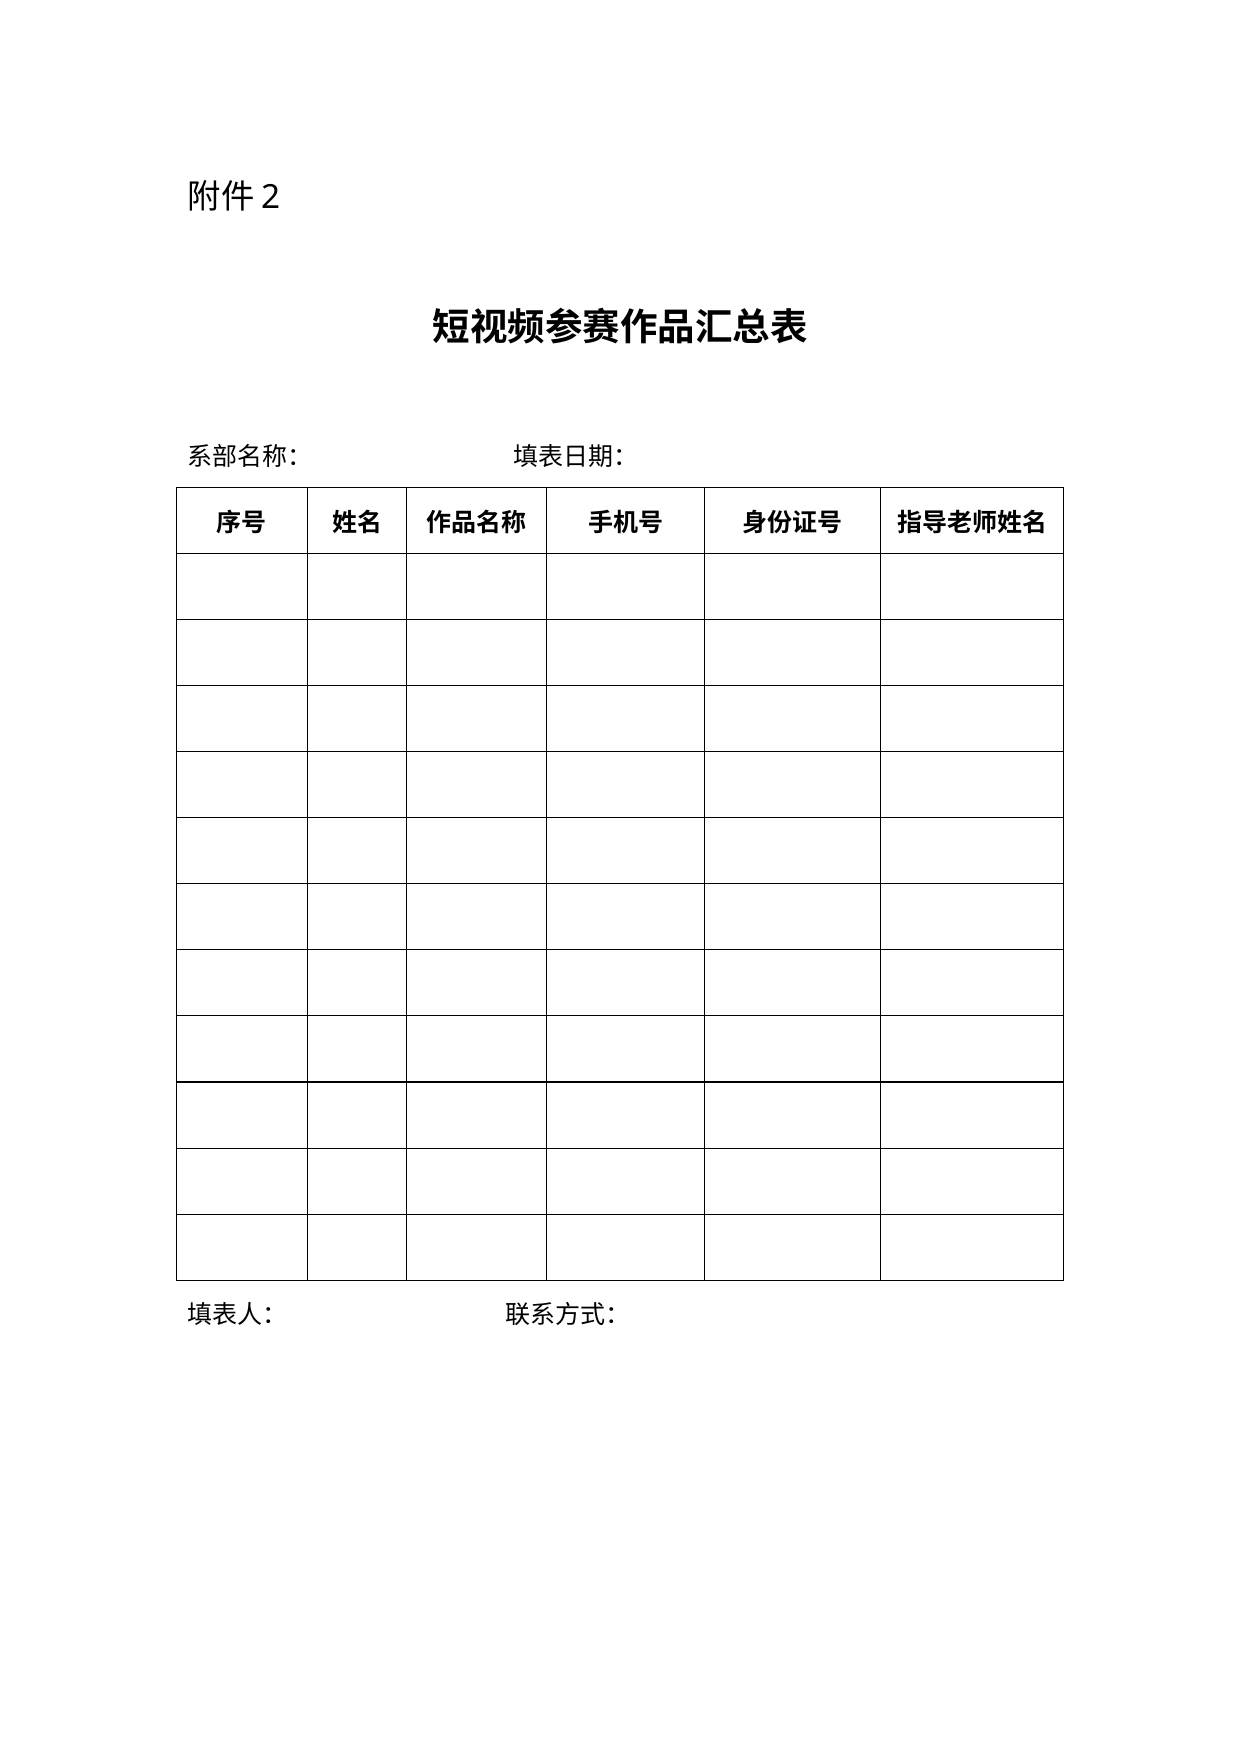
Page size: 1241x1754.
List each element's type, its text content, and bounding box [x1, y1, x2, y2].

text 系部名称： 填表日期： [187, 422, 1053, 487]
table_cell [177, 686, 307, 751]
table_cell [308, 1149, 406, 1213]
table_cell [547, 686, 704, 751]
table_cell [705, 950, 880, 1015]
table_cell [705, 884, 880, 949]
table_cell [881, 1149, 1063, 1213]
table_cell [881, 950, 1063, 1015]
table_cell [881, 1083, 1063, 1147]
table_cell [177, 950, 307, 1015]
table_cell [308, 1215, 406, 1279]
table_cell [547, 620, 704, 685]
table_cell [547, 950, 704, 1015]
table_header 序号 [177, 488, 307, 553]
table_cell [407, 620, 546, 685]
table_cell [705, 1083, 880, 1147]
table_header 姓名 [308, 488, 406, 553]
text 短视频参赛作品汇总表 [187, 292, 1053, 357]
table_cell [308, 686, 406, 751]
table_cell [308, 950, 406, 1015]
table_cell [308, 620, 406, 685]
table_cell [407, 554, 546, 619]
text 填表人： 联系方式： [187, 1281, 1053, 1346]
table_cell [881, 884, 1063, 949]
table_cell [547, 1016, 704, 1081]
table_cell [705, 686, 880, 751]
table_cell [177, 752, 307, 817]
table_cell [308, 554, 406, 619]
table_cell [308, 818, 406, 883]
table_cell [881, 1215, 1063, 1279]
table_cell [881, 686, 1063, 751]
table_cell [881, 752, 1063, 817]
table_cell [547, 1149, 704, 1213]
table_cell [705, 1149, 880, 1213]
table_cell [177, 884, 307, 949]
table_cell [407, 752, 546, 817]
table_cell [547, 818, 704, 883]
table_cell [547, 554, 704, 619]
table_cell [407, 1149, 546, 1213]
table_cell [407, 818, 546, 883]
table_cell [547, 884, 704, 949]
table_cell [407, 950, 546, 1015]
table_cell [881, 818, 1063, 883]
table_cell [177, 1083, 307, 1147]
table_cell [177, 818, 307, 883]
table_cell [881, 554, 1063, 619]
table_cell [407, 1215, 546, 1279]
table_cell [705, 1215, 880, 1279]
table_cell [705, 818, 880, 883]
table_cell [547, 1083, 704, 1147]
table_cell [881, 1016, 1063, 1081]
table_header 作品名称 [407, 488, 546, 553]
table_cell [308, 1083, 406, 1147]
table_cell [547, 752, 704, 817]
table_cell [308, 884, 406, 949]
table_cell [308, 1016, 406, 1081]
table_header 身份证号 [705, 488, 880, 553]
table_cell [308, 752, 406, 817]
table_header 指导老师姓名 [881, 488, 1063, 553]
table_cell [407, 1083, 546, 1147]
table_cell [407, 686, 546, 751]
table_cell [705, 1016, 880, 1081]
table_cell [705, 554, 880, 619]
table_cell [177, 1016, 307, 1081]
table_cell [177, 1149, 307, 1213]
table_cell [177, 620, 307, 685]
table_cell [547, 1215, 704, 1279]
table_cell [407, 884, 546, 949]
table_cell [705, 620, 880, 685]
table_cell [177, 1215, 307, 1279]
text 附件2 [187, 162, 1053, 227]
table_cell [705, 752, 880, 817]
table_cell [407, 1016, 546, 1081]
table_cell [177, 554, 307, 619]
table_cell [881, 620, 1063, 685]
table_header 手机号 [547, 488, 704, 553]
